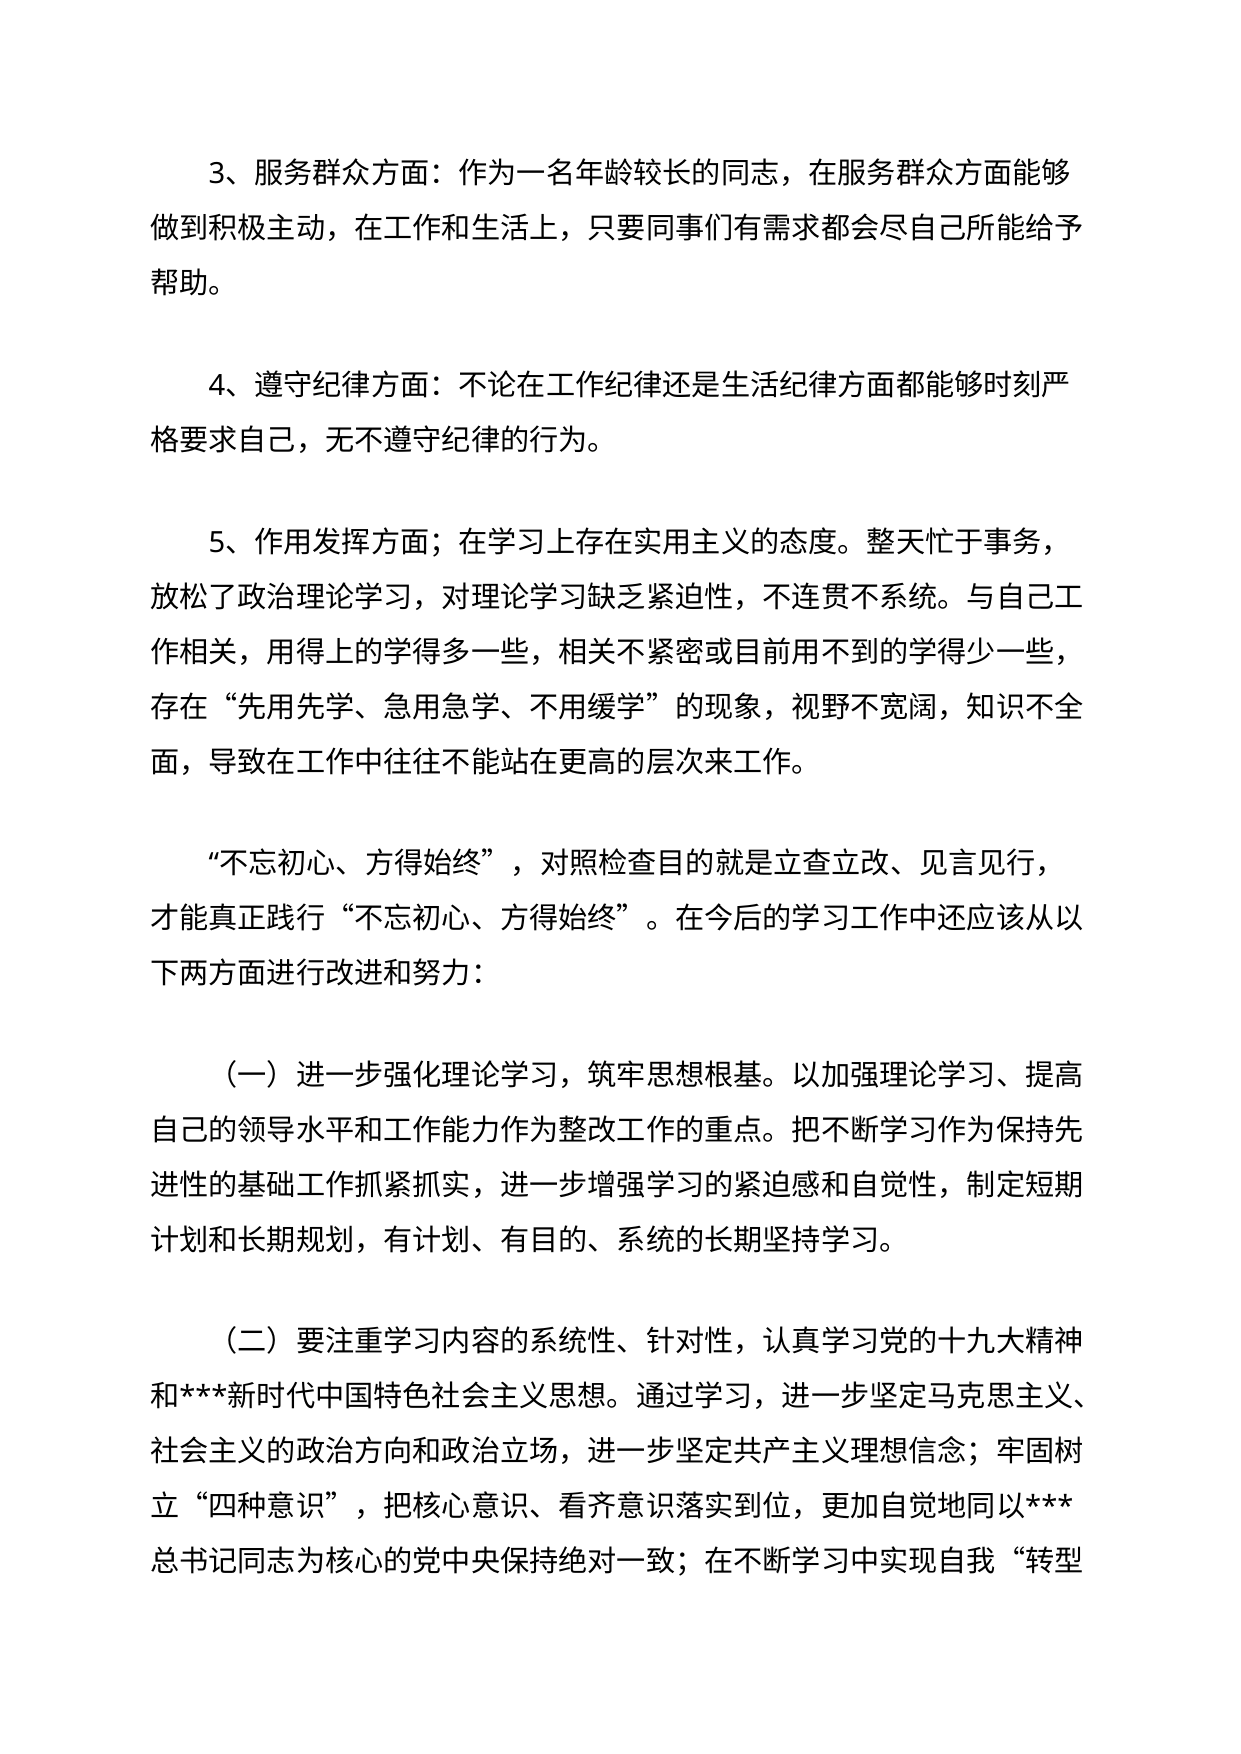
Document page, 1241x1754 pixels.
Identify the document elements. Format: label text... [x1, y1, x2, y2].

text （一）进一步强化理论学习，筑牢思想根基。以加强理论学习、提高自己的领导水平和工作能力作为整改工作的重点。把不断学习作为保持先进性的基础工作抓紧抓实，进一步增强学习的紧迫感和自觉性，制定短期计划和长期规划，有计划、有目的、系统的长期坚持学习。 [150, 1052, 1090, 1258]
text “不忘初心、方得始终”，对照检查目的就是立查立改、见言见行，才能真正践行“不忘初心、方得始终”。在今后的学习工作中还应该从以下两方面进行改进和努力： [150, 840, 1090, 992]
text 5、作用发挥方面；在学习上存在实用主义的态度。整天忙于事务，放松了政治理论学习，对理论学习缺乏紧迫性，不连贯不系统。与自己工作相关，用得上的学得多一些，相关不紧密或目前用不到的学得少一些，存在“先用先学、急用急学、不用缓学”的现象，视野不宽阔，知识不全面，导致在工作中往往不能站在更高的层次来工作。 [150, 518, 1090, 780]
text 4、遵守纪律方面：不论在工作纪律还是生活纪律方面都能够时刻严格要求自己，无不遵守纪律的行为。 [150, 362, 1090, 459]
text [150, 1318, 1090, 1580]
text 3、服务群众方面：作为一名年龄较长的同志，在服务群众方面能够做到积极主动，在工作和生活上，只要同事们有需求都会尽自己所能给予帮助。 [150, 150, 1090, 302]
